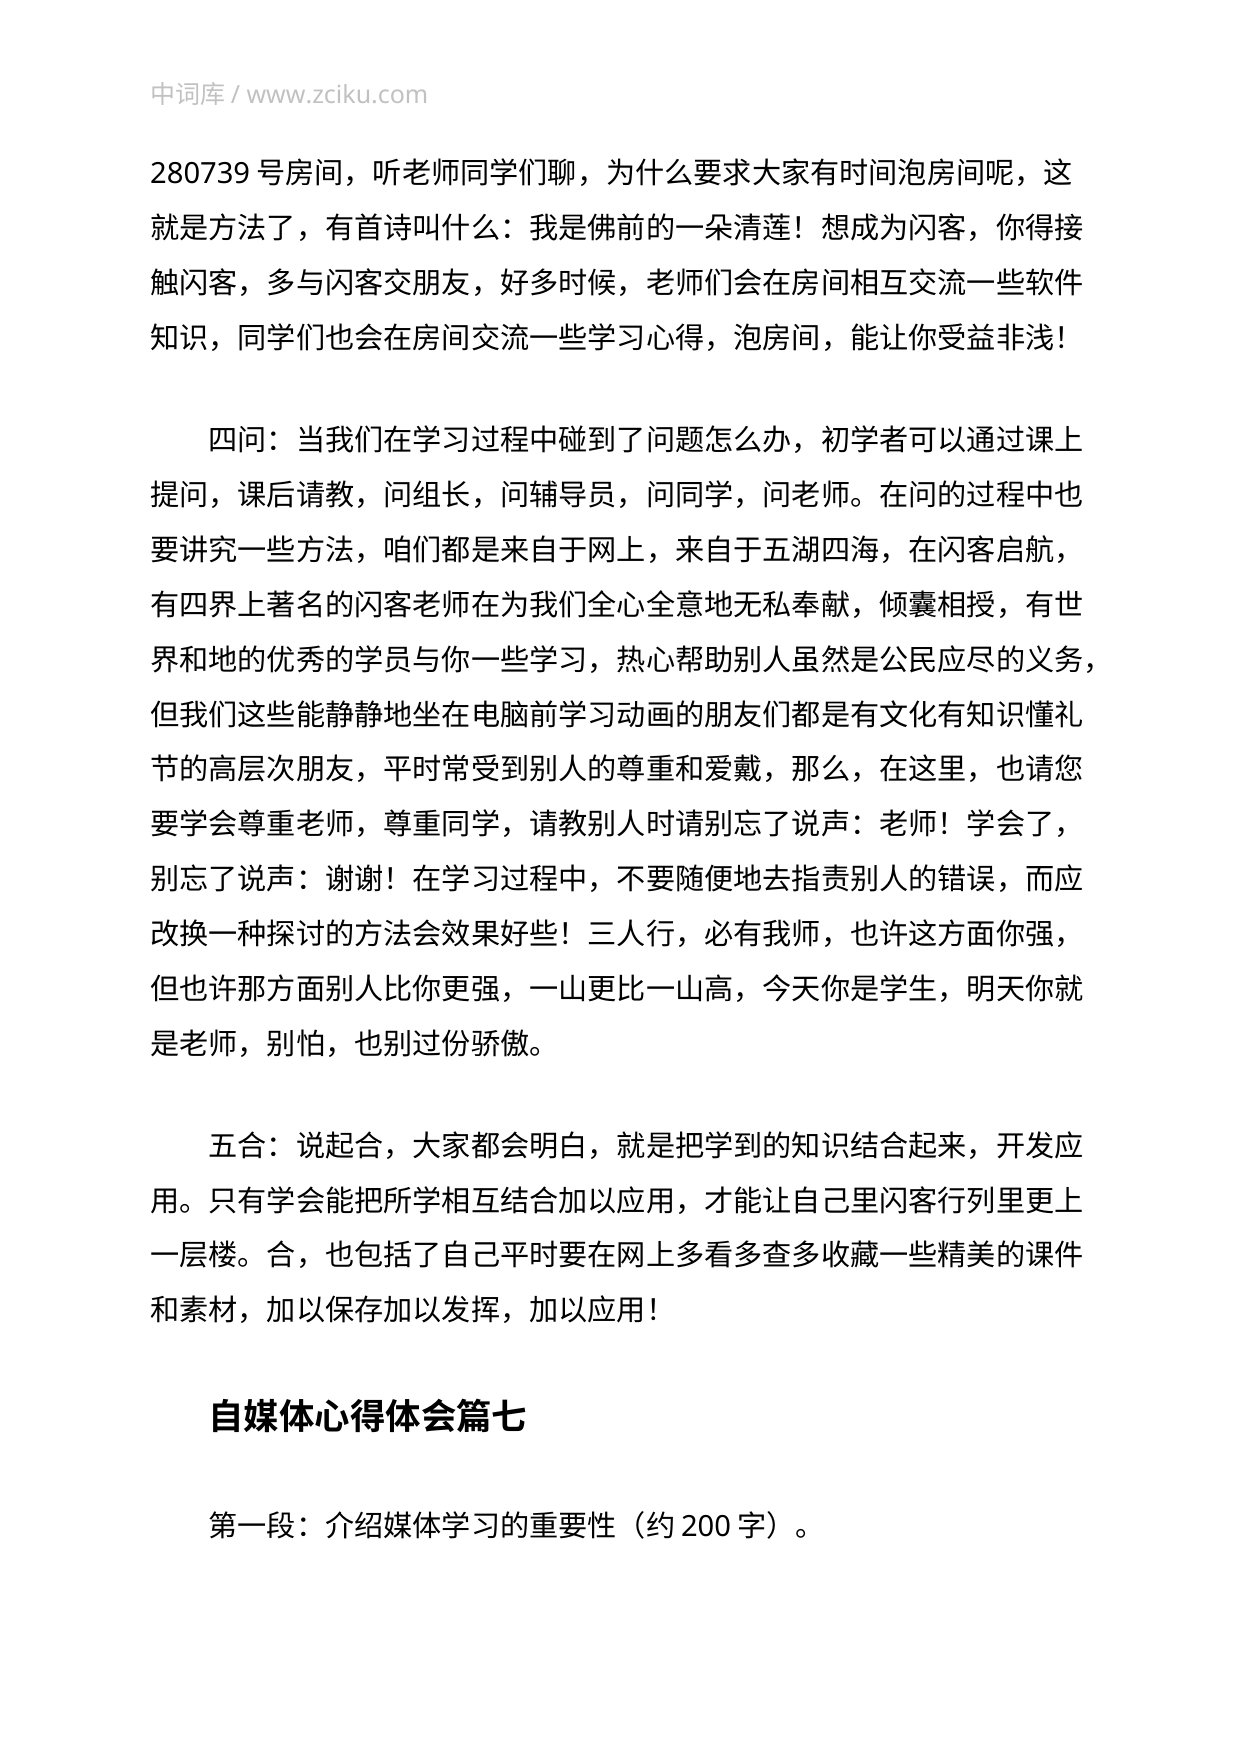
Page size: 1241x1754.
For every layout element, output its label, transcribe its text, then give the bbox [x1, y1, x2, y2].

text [150, 150, 1090, 357]
text 自媒体心得体会篇七 [150, 1389, 1090, 1440]
text 第一段：介绍媒体学习的重要性（约200字）。 [150, 1502, 1090, 1544]
text 四问：当我们在学习过程中碰到了问题怎么办，初学者可以通过课上提问，课后请教，问组长，问辅导员，问同学，问老师。在问的过程中也要讲究一些方法，咱们都是来自于网上，来自于五湖四海，在闪客启航，有四界上著名的闪客老师在为我们全心全意地无私奉献，倾囊相授，有世界和地的优秀的学员与你一些学习，热心帮助别人虽然是公民应尽的义务，但我们这些能静静地坐在电脑前学习动画的朋友们都是有文化有知识懂礼节的高层次朋友，平时常受到别人的尊重和爱戴，那么，在这里，也请您要学会尊重老师，尊重同学，请教别人时请别忘了说声：老师！学会了，别忘了说声：谢谢！在学习过程中，不要随便地去指责别人的错误，而应改换一种探讨的方法会效果好些！三人行，必有我师，也许这方面你强，但也许那方面别人比你更强，一山更比一山高，今天你是学生，明天你就是老师，别怕，也别过份骄傲。 [150, 417, 1090, 1063]
text 五合：说起合，大家都会明白，就是把学到的知识结合起来，开发应用。只有学会能把所学相互结合加以应用，才能让自己里闪客行列里更上一层楼。合，也包括了自己平时要在网上多看多查多收藏一些精美的课件和素材，加以保存加以发挥，加以应用！ [150, 1122, 1090, 1329]
